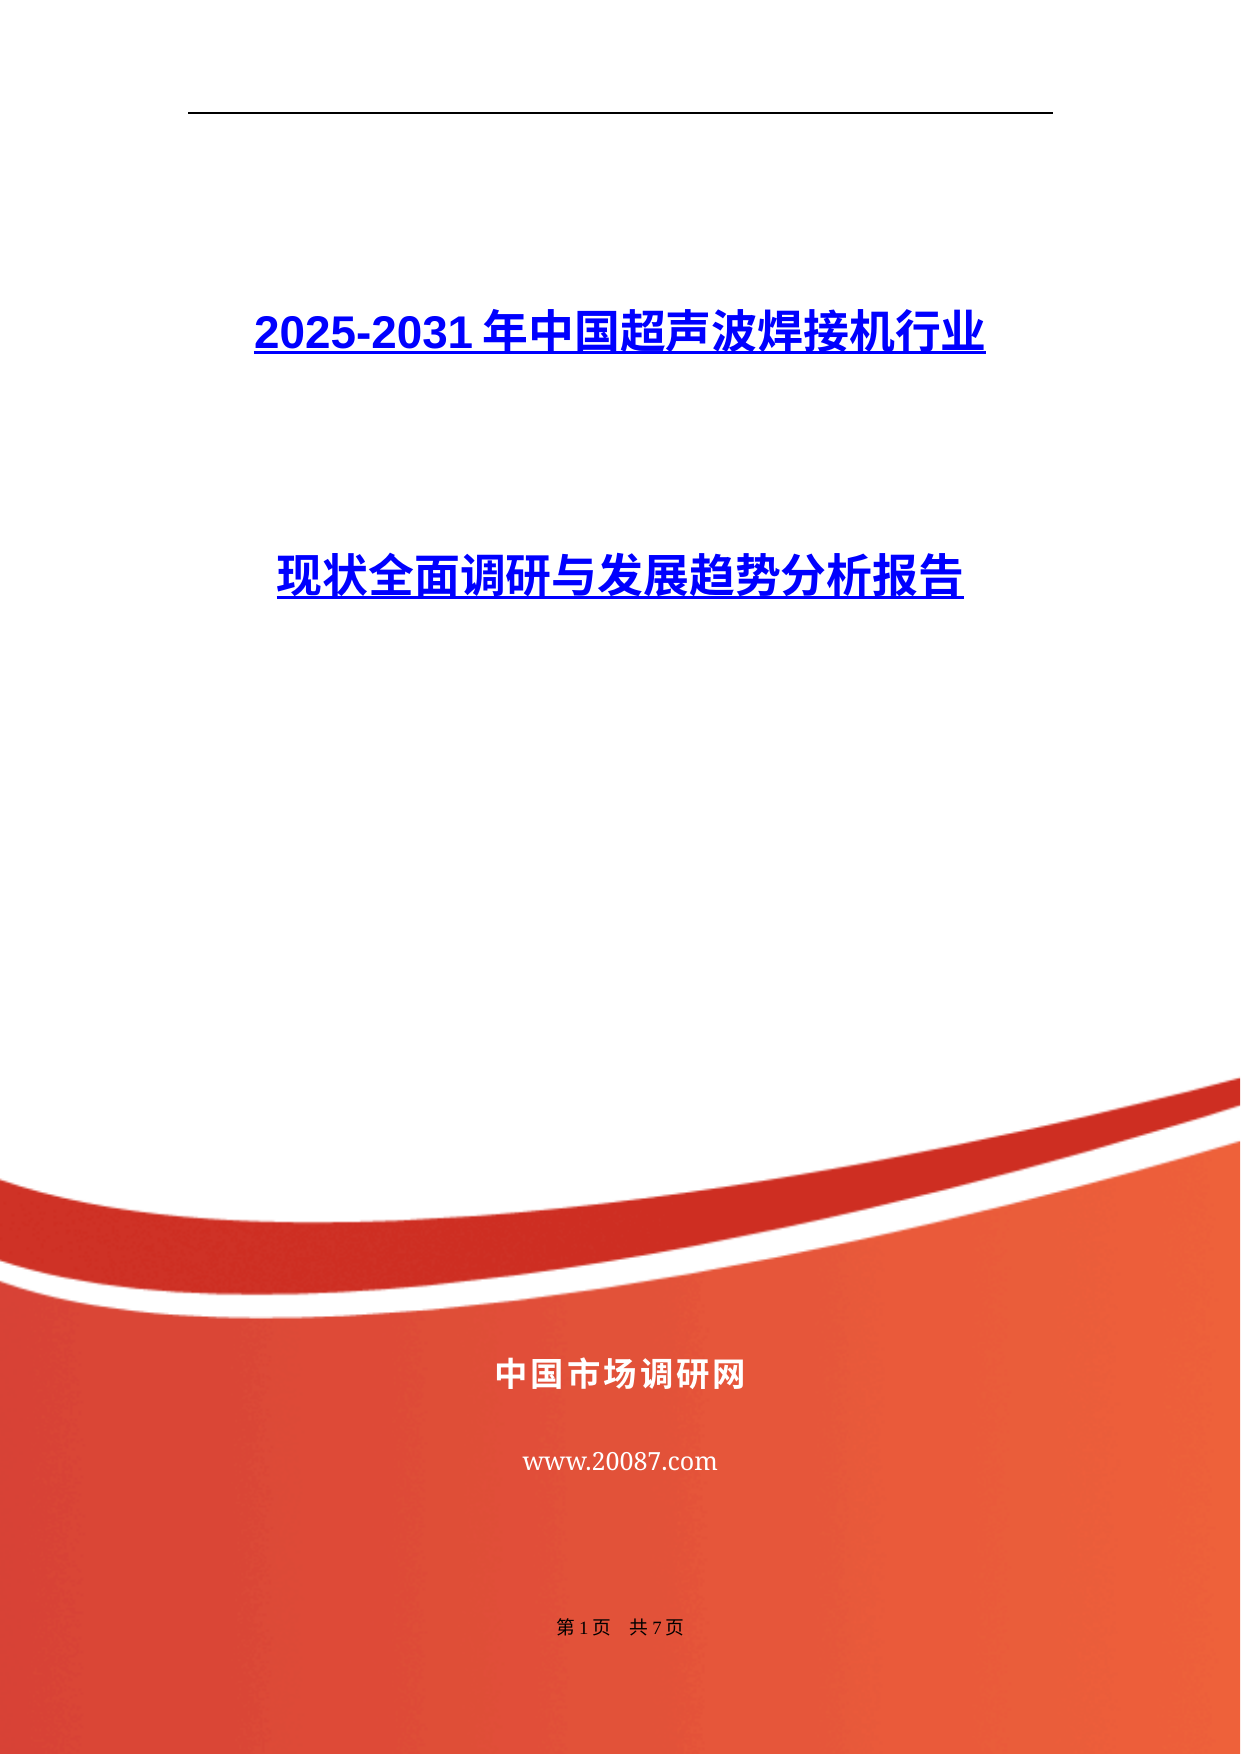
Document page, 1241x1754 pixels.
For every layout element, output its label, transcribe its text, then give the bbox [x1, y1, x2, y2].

subtitle 中国市场调研网 [187, 1339, 1053, 1404]
text www.20087.com [187, 1428, 1053, 1493]
picture [0, 1006, 1241, 1754]
table_header 2025-2031年中国超声波焊接机行业现状全面调研与发展趋势分析报告 [188, 207, 1053, 773]
